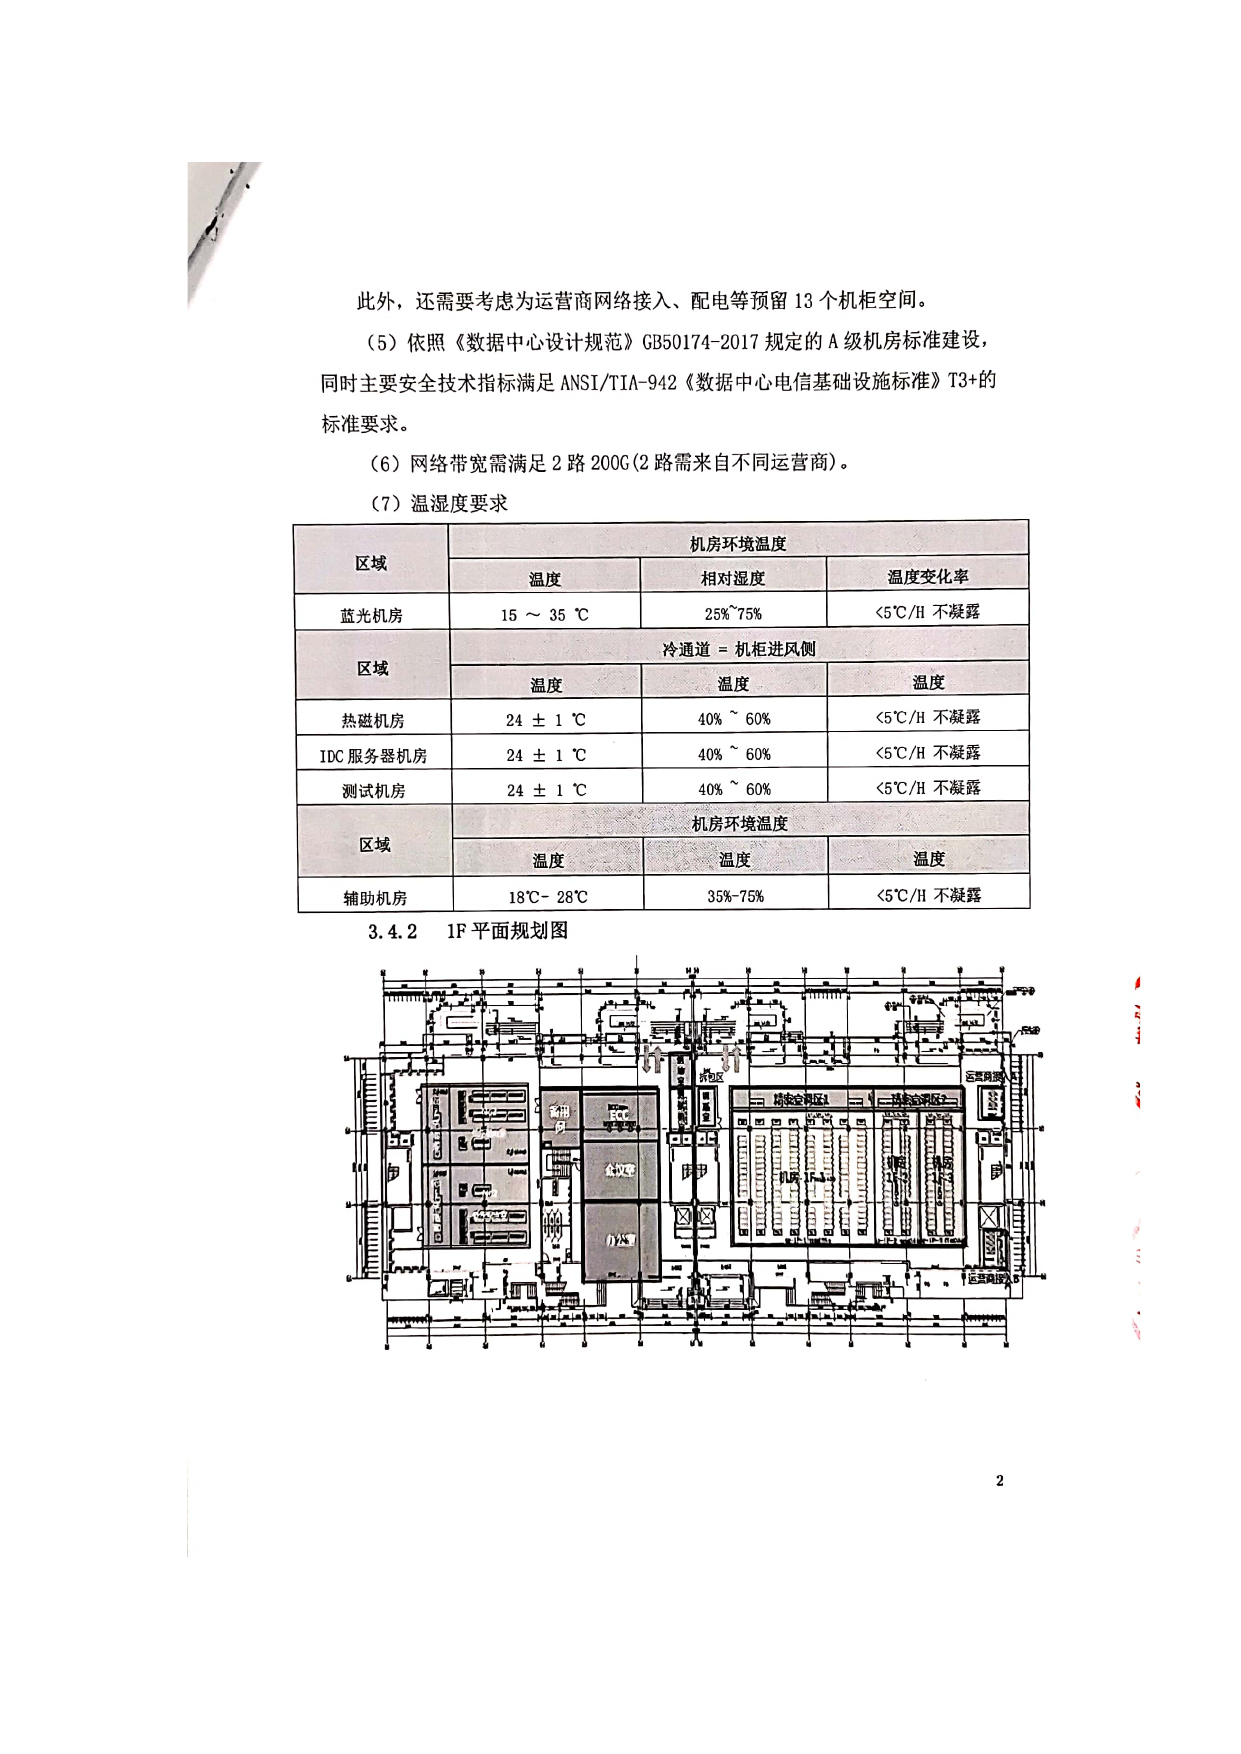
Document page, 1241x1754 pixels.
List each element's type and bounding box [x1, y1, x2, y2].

picture [187, 162, 1141, 1557]
